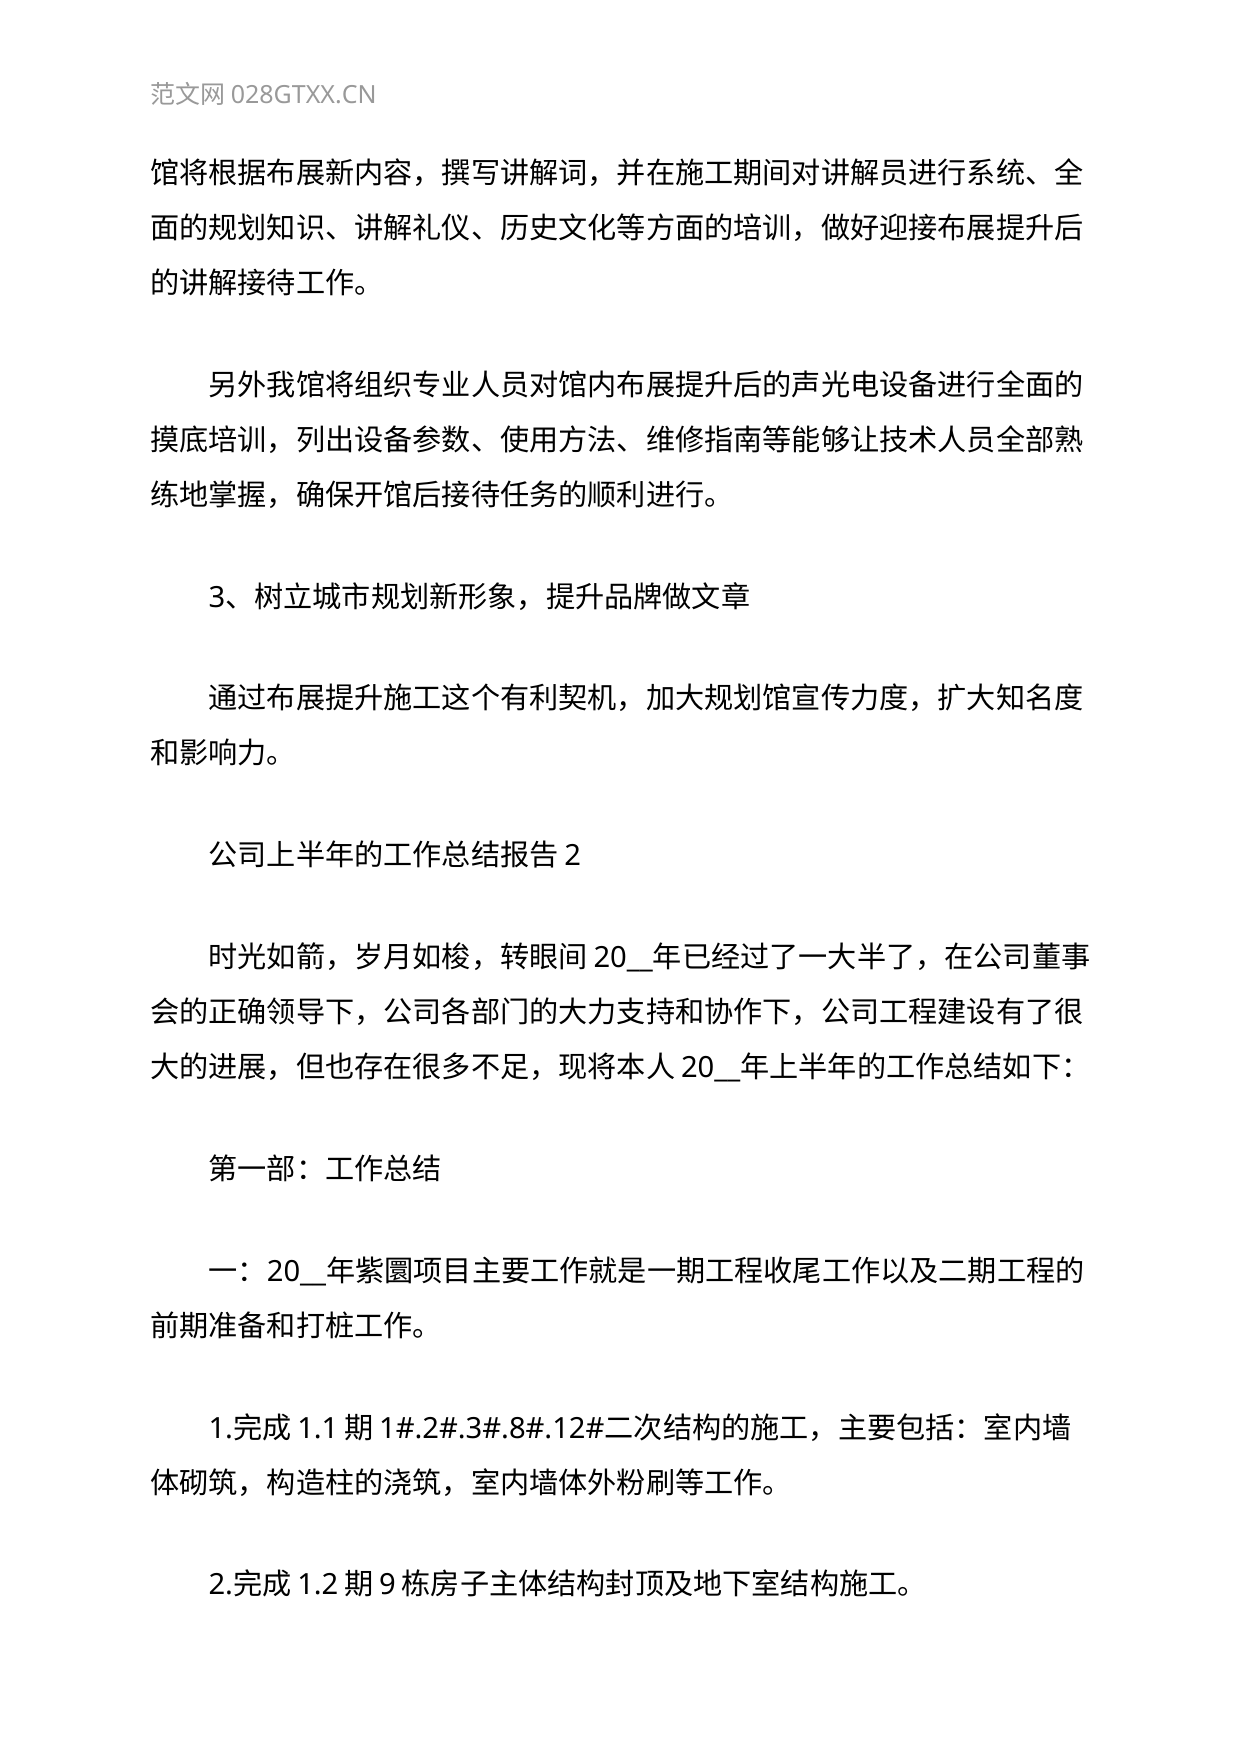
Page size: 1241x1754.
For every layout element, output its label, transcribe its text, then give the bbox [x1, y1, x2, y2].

text 第一部：工作总结 [150, 1146, 1090, 1188]
text 另外我馆将组织专业人员对馆内布展提升后的声光电设备进行全面的摸底培训，列出设备参数、使用方法、维修指南等能够让技术人员全部熟练地掌握，确保开馆后接待任务的顺利进行。 [150, 362, 1090, 514]
text 一：20__年紫圜项目主要工作就是一期工程收尾工作以及二期工程的前期准备和打桩工作。 [150, 1247, 1090, 1345]
text 时光如箭，岁月如梭，转眼间20__年已经过了一大半了，在公司董事会的正确领导下，公司各部门的大力支持和协作下，公司工程建设有了很大的进展，但也存在很多不足，现将本人20__年上半年的工作总结如下： [150, 934, 1090, 1086]
text 1.完成1.1期1#.2#.3#.8#.12#二次结构的施工，主要包括：室内墙体砌筑，构造柱的浇筑，室内墙体外粉刷等工作。 [150, 1404, 1090, 1501]
text 通过布展提升施工这个有利契机，加大规划馆宣传力度，扩大知名度和影响力。 [150, 675, 1090, 772]
text 公司上半年的工作总结报告2 [150, 832, 1090, 874]
text 2.完成1.2期9栋房子主体结构封顶及地下室结构施工。 [150, 1561, 1090, 1603]
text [150, 150, 1090, 302]
text 3、树立城市规划新形象，提升品牌做文章 [150, 573, 1090, 616]
